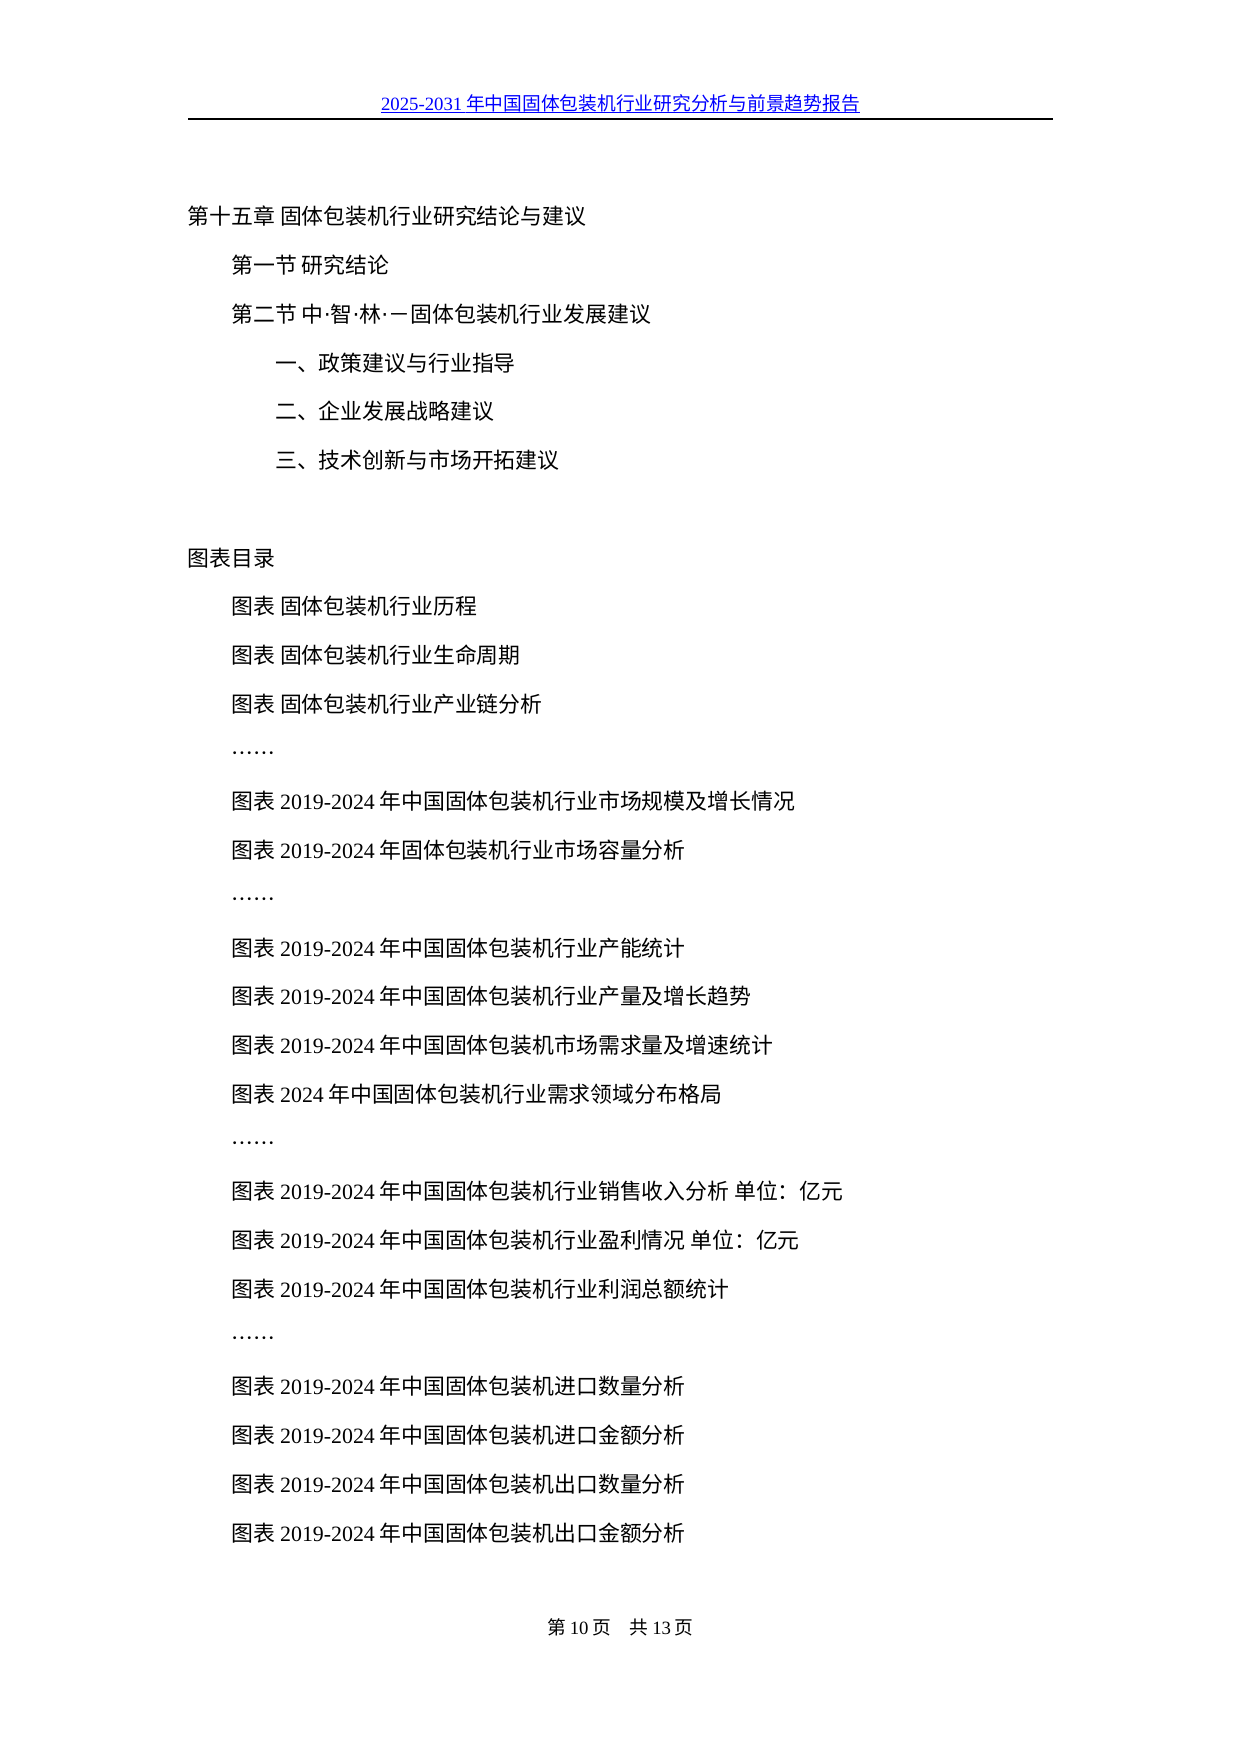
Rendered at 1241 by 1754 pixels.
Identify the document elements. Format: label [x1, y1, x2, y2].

text [187, 150, 1053, 1548]
